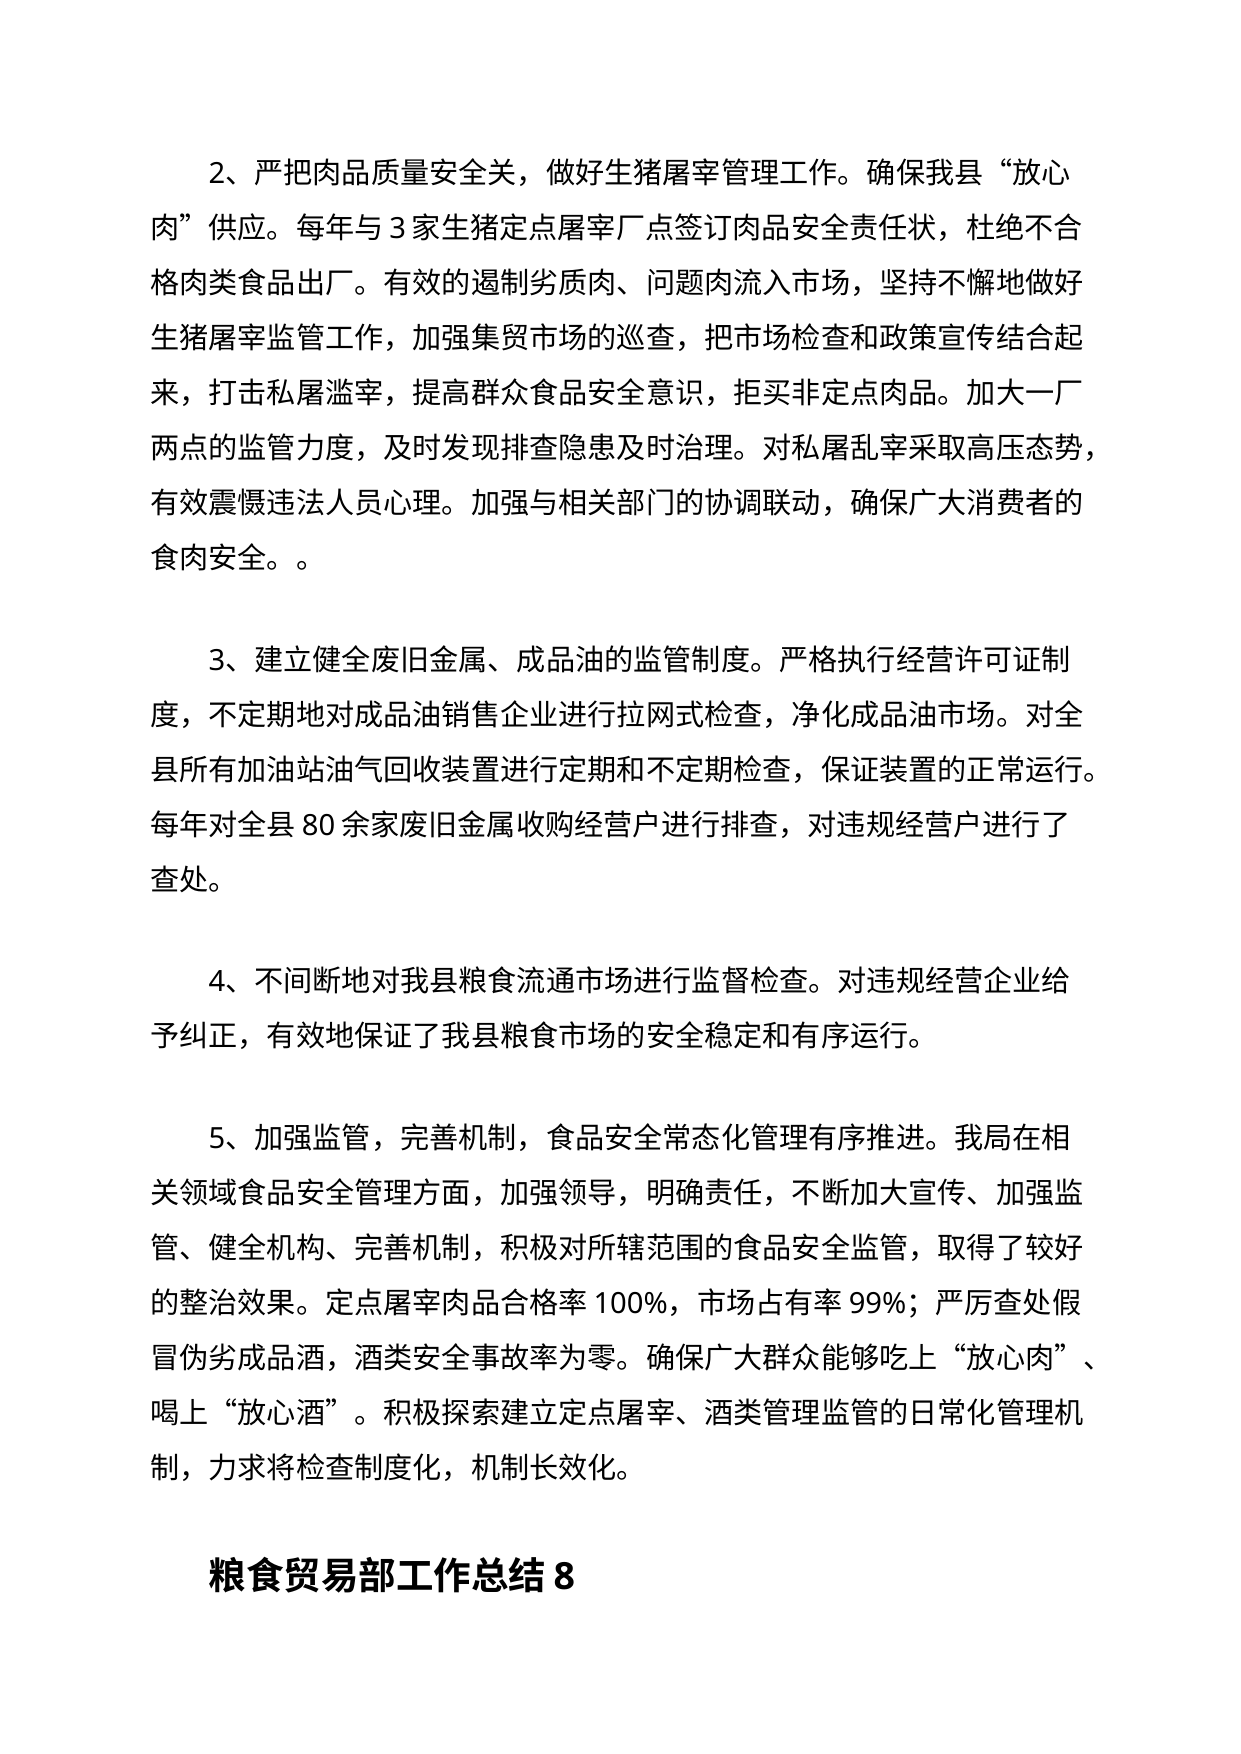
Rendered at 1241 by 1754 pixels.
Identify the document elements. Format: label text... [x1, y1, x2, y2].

text 5、加强监管，完善机制，食品安全常态化管理有序推进。我局在相关领域食品安全管理方面，加强领导，明确责任，不断加大宣传、加强监管、健全机构、完善机制，积极对所辖范围的食品安全监管，取得了较好的整治效果。定点屠宰肉品合格率100%，市场占有率99%；严厉查处假冒伪劣成品酒，酒类安全事故率为零。确保广大群众能够吃上“放心肉”、喝上“放心酒”。积极探索建立定点屠宰、酒类管理监管的日常化管理机制，力求将检查制度化，机制长效化。 [150, 1114, 1090, 1486]
text 4、不间断地对我县粮食流通市场进行监督检查。对违规经营企业给予纠正，有效地保证了我县粮食市场的安全稳定和有序运行。 [150, 958, 1090, 1055]
text 粮食贸易部工作总结8 [150, 1546, 1090, 1600]
text 3、建立健全废旧金属、成品油的监管制度。严格执行经营许可证制度，不定期地对成品油销售企业进行拉网式检查，净化成品油市场。对全县所有加油站油气回收装置进行定期和不定期检查，保证装置的正常运行。每年对全县80余家废旧金属收购经营户进行排查，对违规经营户进行了查处。 [150, 636, 1090, 898]
text 2、严把肉品质量安全关，做好生猪屠宰管理工作。确保我县“放心肉”供应。每年与3家生猪定点屠宰厂点签订肉品安全责任状，杜绝不合格肉类食品出厂。有效的遏制劣质肉、问题肉流入市场，坚持不懈地做好生猪屠宰监管工作，加强集贸市场的巡查，把市场检查和政策宣传结合起来，打击私屠滥宰，提高群众食品安全意识，拒买非定点肉品。加大一厂两点的监管力度，及时发现排查隐患及时治理。对私屠乱宰采取高压态势，有效震慑违法人员心理。加强与相关部门的协调联动，确保广大消费者的食肉安全。。 [150, 150, 1090, 577]
